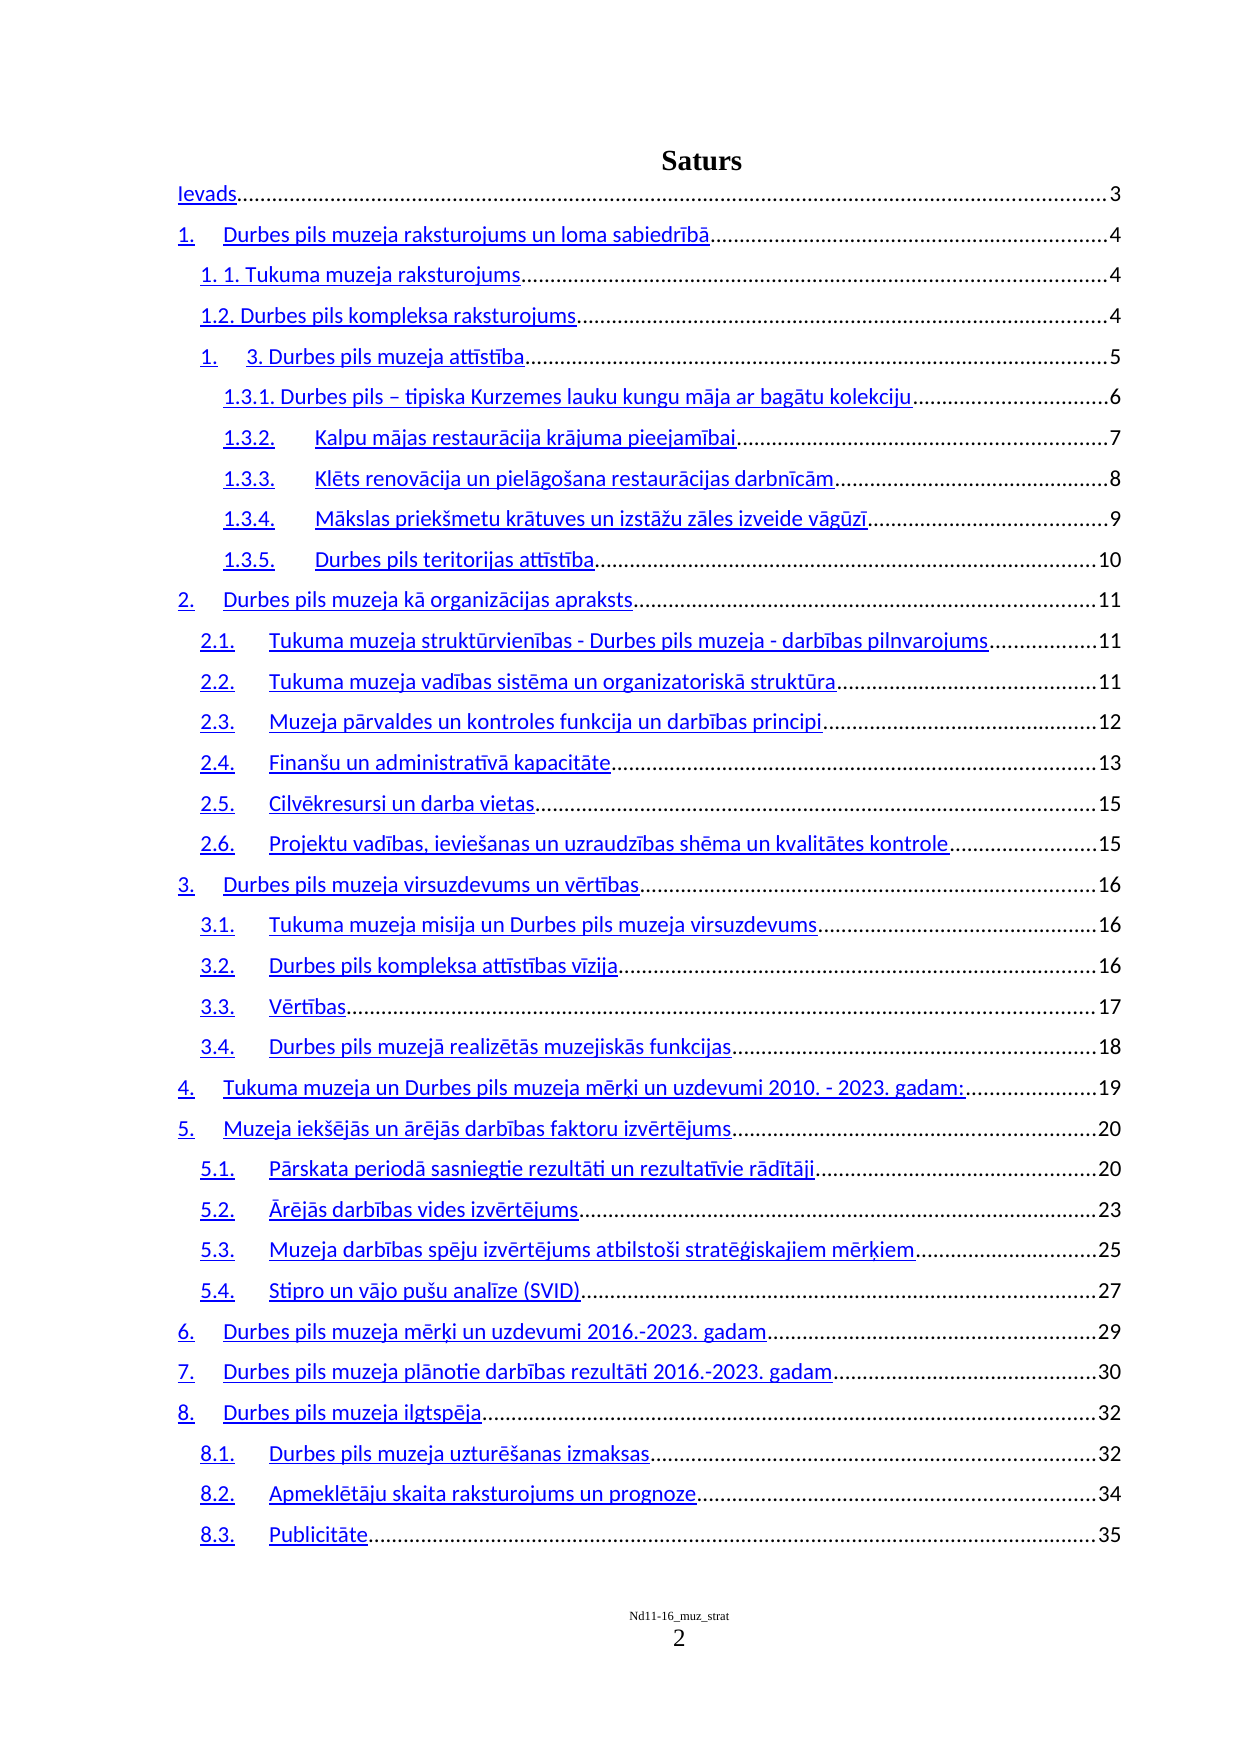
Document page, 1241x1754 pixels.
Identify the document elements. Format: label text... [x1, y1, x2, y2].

text 2. Durbes pils muzeja kā organizācijas apraksts 11 [177, 586, 1181, 613]
text 8.3. Publicitāte 35 [200, 1520, 1181, 1548]
text 8. Durbes pils muzeja ilgtspēja 32 [177, 1398, 1181, 1426]
text 8.1. Durbes pils muzeja uzturēšanas izmaksas 32 [200, 1439, 1181, 1467]
text 2.6. Projektu vadības, ieviešanas un uzraudzības shēma un kvalitātes kontrole 15 [200, 829, 1181, 857]
text 1.3.5. Durbes pils teritorijas attīstība 10 [223, 545, 1181, 573]
text 5. Muzeja iekšējās un ārējās darbības faktoru izvērtējums 20 [177, 1114, 1181, 1142]
text 6. Durbes pils muzeja mērķi un uzdevumi 2016.-2023. gadam 29 [177, 1317, 1181, 1345]
text 2.3. Muzeja pārvaldes un kontroles funkcija un darbības principi 12 [200, 707, 1181, 735]
text 8.2. Apmeklētāju skaita raksturojums un prognoze 34 [200, 1479, 1181, 1507]
text 3. Durbes pils muzeja virsuzdevums un vērtības 16 [177, 870, 1181, 898]
text 1. Durbes pils muzeja raksturojums un loma sabiedrībā 4 [177, 220, 1181, 248]
text 5.2. Ārējās darbības vides izvērtējums 23 [200, 1195, 1181, 1223]
text 2.1. Tukuma muzeja struktūrvienības - Durbes pils muzeja - darbības pilnvarojums 11 [200, 626, 1181, 654]
text 3.3. Vērtības 17 [200, 992, 1181, 1020]
text 1.2. Durbes pils kompleksa raksturojums 4 [200, 301, 1181, 329]
text 5.1. Pārskata periodā sasniegtie rezultāti un rezultatīvie rādītāji 20 [200, 1154, 1181, 1182]
text 2.2. Tukuma muzeja vadības sistēma un organizatoriskā struktūra 11 [200, 667, 1181, 695]
text 1.3.3. Klēts renovācija un pielāgošana restaurācijas darbnīcām 8 [223, 464, 1181, 492]
text 3.2. Durbes pils kompleksa attīstības vīzija 16 [200, 951, 1181, 979]
text 5.3. Muzeja darbības spēju izvērtējums atbilstoši stratēģiskajiem mērķiem 25 [200, 1236, 1181, 1263]
text 3.4. Durbes pils muzejā realizētās muzejiskās funkcijas 18 [200, 1032, 1181, 1060]
text 2.4. Finanšu un administratīvā kapacitāte 13 [200, 748, 1181, 776]
text 1.3.1. Durbes pils – tipiska Kurzemes lauku kungu māja ar bagātu kolekciju 6 [223, 382, 1181, 410]
text 1. 1. Tukuma muzeja raksturojums 4 [200, 261, 1181, 288]
text Saturs [222, 143, 1181, 177]
text Ievads 3 [177, 179, 1181, 207]
text 2.5. Cilvēkresursi un darba vietas 15 [200, 789, 1181, 817]
text 1.3.2. Kalpu mājas restaurācija krājuma pieejamībai 7 [223, 423, 1181, 451]
text 5.4. Stipro un vājo pušu analīze (SVID) 27 [200, 1276, 1181, 1304]
text 1. 3. Durbes pils muzeja attīstība 5 [200, 342, 1181, 370]
text 1.3.4. Mākslas priekšmetu krātuves un izstāžu zāles izveide vāgūzī 9 [223, 504, 1181, 532]
text 3.1. Tukuma muzeja misija un Durbes pils muzeja virsuzdevums 16 [200, 911, 1181, 938]
text 7. Durbes pils muzeja plānotie darbības rezultāti 2016.-2023. gadam 30 [177, 1357, 1181, 1385]
text 4. Tukuma muzeja un Durbes pils muzeja mērķi un uzdevumi 2010. - 2023. gadam: 19 [177, 1073, 1181, 1101]
